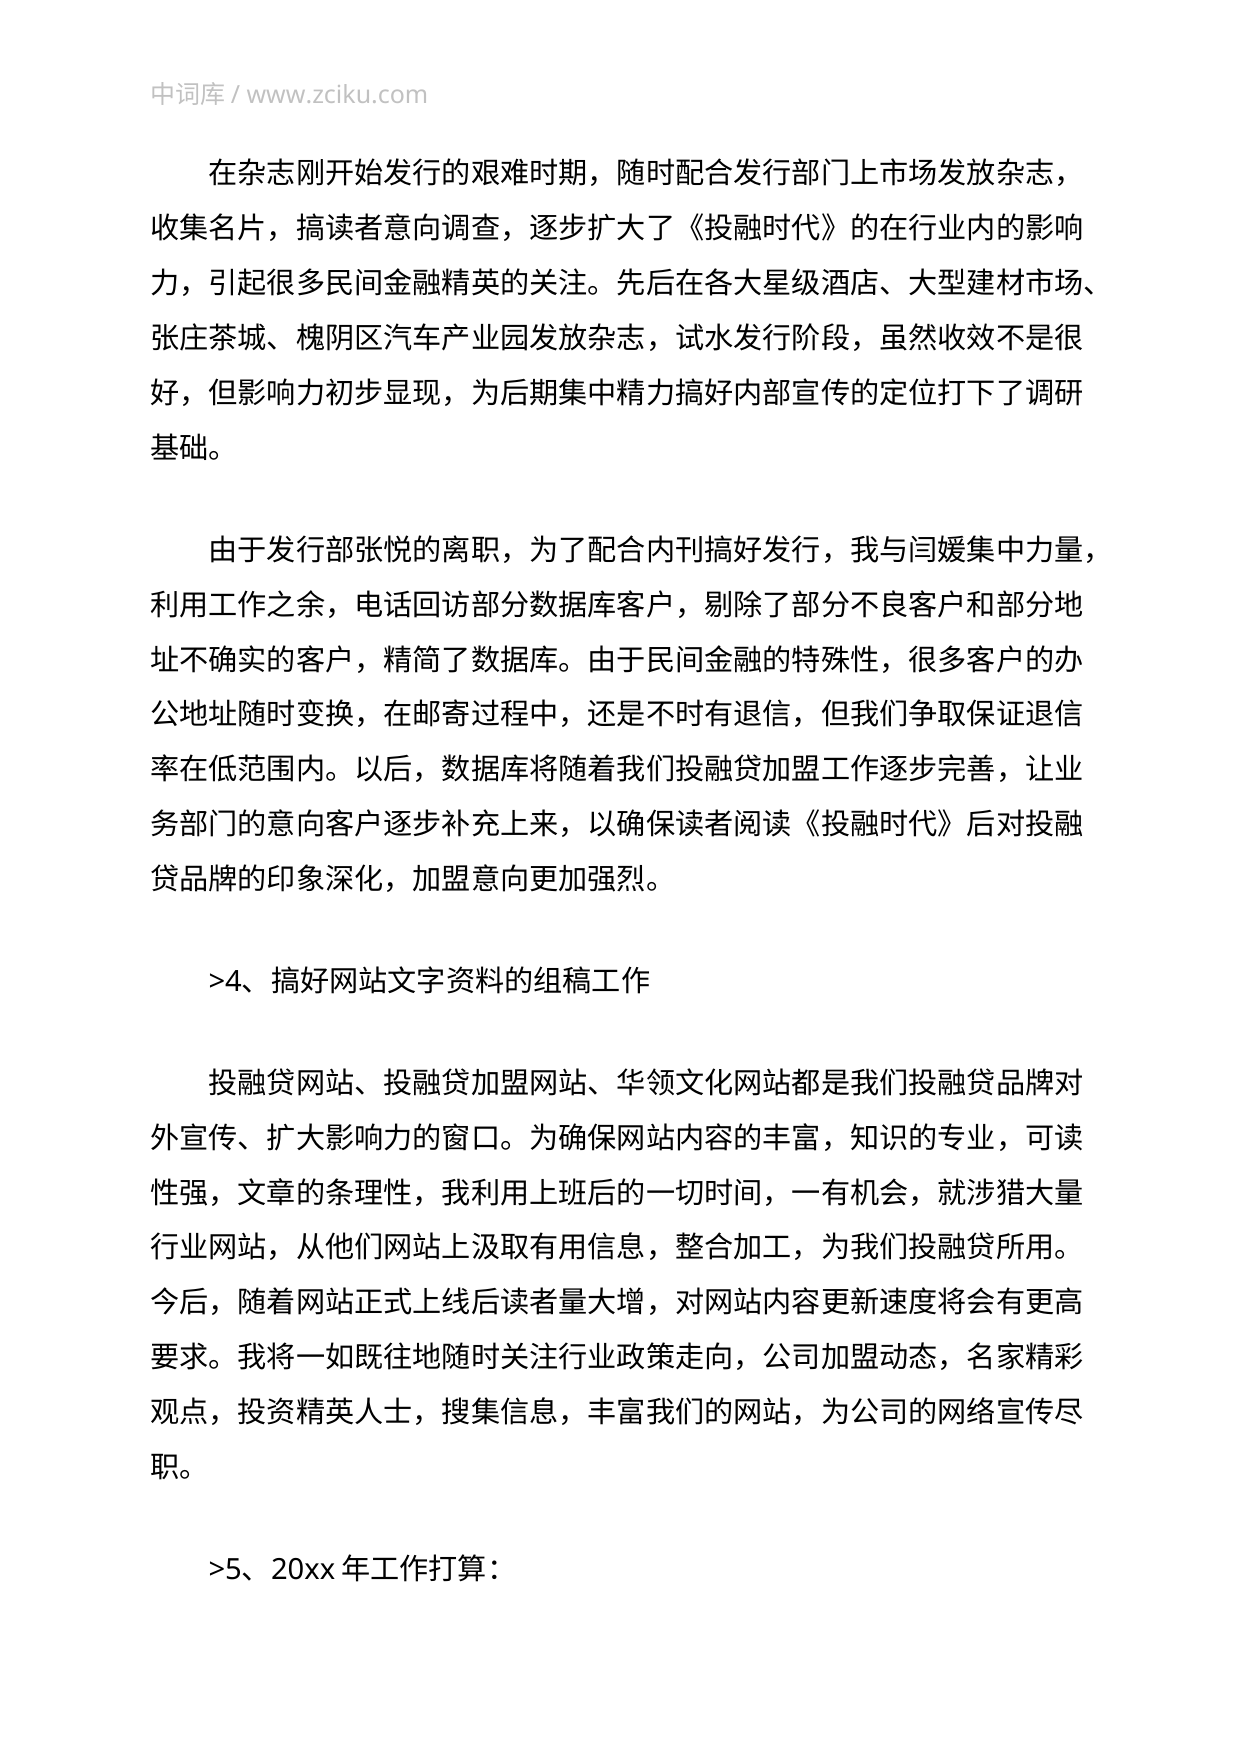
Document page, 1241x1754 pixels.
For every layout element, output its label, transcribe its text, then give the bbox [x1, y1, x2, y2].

text 在杂志刚开始发行的艰难时期，随时配合发行部门上市场发放杂志，收集名片，搞读者意向调查，逐步扩大了《投融时代》的在行业内的影响力，引起很多民间金融精英的关注。先后在各大星级酒店、大型建材市场、张庄茶城、槐阴区汽车产业园发放杂志，试水发行阶段，虽然收效不是很好，但影响力初步显现，为后期集中精力搞好内部宣传的定位打下了调研基础。 [150, 150, 1090, 467]
text >4、搞好网站文字资料的组稿工作 [150, 957, 1090, 1000]
text 由于发行部张悦的离职，为了配合内刊搞好发行，我与闫媛集中力量，利用工作之余，电话回访部分数据库客户，剔除了部分不良客户和部分地址不确实的客户，精简了数据库。由于民间金融的特殊性，很多客户的办公地址随时变换，在邮寄过程中，还是不时有退信，但我们争取保证退信率在低范围内。以后，数据库将随着我们投融贷加盟工作逐步完善，让业务部门的意向客户逐步补充上来，以确保读者阅读《投融时代》后对投融贷品牌的印象深化，加盟意向更加强烈。 [150, 526, 1090, 898]
text >5、20xx年工作打算： [150, 1545, 1090, 1588]
text 投融贷网站、投融贷加盟网站、华领文化网站都是我们投融贷品牌对外宣传、扩大影响力的窗口。为确保网站内容的丰富，知识的专业，可读性强，文章的条理性，我利用上班后的一切时间，一有机会，就涉猎大量行业网站，从他们网站上汲取有用信息，整合加工，为我们投融贷所用。今后，随着网站正式上线后读者量大增，对网站内容更新速度将会有更高要求。我将一如既往地随时关注行业政策走向，公司加盟动态，名家精彩观点，投资精英人士，搜集信息，丰富我们的网站，为公司的网络宣传尽职。 [150, 1059, 1090, 1486]
